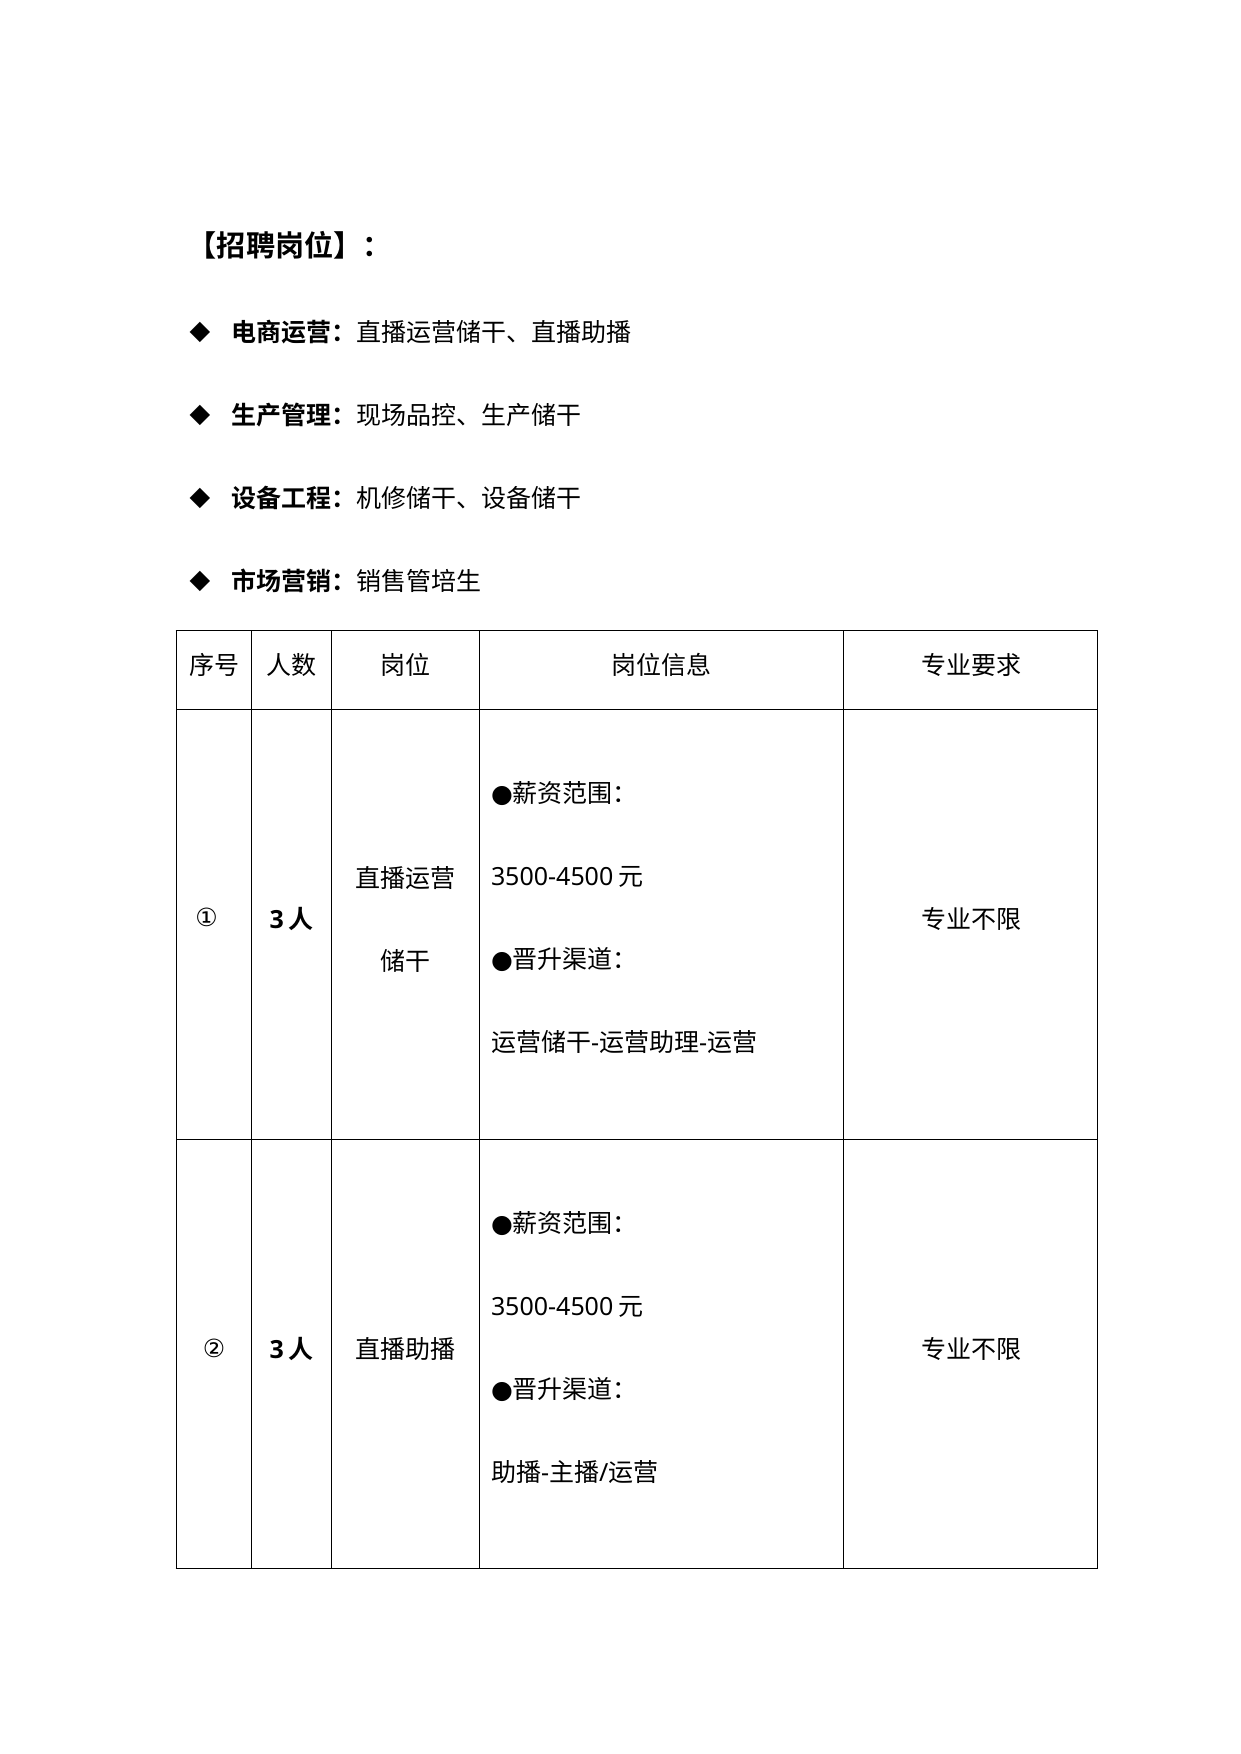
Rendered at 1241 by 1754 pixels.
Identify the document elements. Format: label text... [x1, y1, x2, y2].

table_cell ●薪资范围： 3500-4500元 ●晋升渠道： 运营储干-运营助理-运营 [480, 710, 843, 1138]
list 电商运营：直播运营储干、直播助播 [187, 298, 1053, 363]
table_header 岗位 [332, 631, 479, 709]
list 生产管理：现场品控、生产储干 [187, 381, 1053, 446]
table_cell 3人 [252, 710, 331, 1138]
list 市场营销：销售管培生 [187, 547, 1053, 612]
table_cell ② [177, 1140, 251, 1568]
table_cell [177, 710, 251, 1138]
table_header 专业要求 [844, 631, 1097, 709]
table_cell 直播运营 储干 [332, 710, 479, 1138]
table_cell 3人 [252, 1140, 331, 1568]
table_header 序号 [177, 631, 251, 709]
table_cell 专业不限 [844, 1140, 1097, 1568]
table_cell ●薪资范围： 3500-4500元 ●晋升渠道： 助播-主播/运营 [480, 1140, 843, 1568]
table_header 岗位信息 [480, 631, 843, 709]
table_header 人数 [252, 631, 331, 709]
text 【招聘岗位】： [187, 211, 1053, 276]
list 设备工程：机修储干、设备储干 [187, 464, 1053, 529]
table_cell 专业不限 [844, 710, 1097, 1138]
table_cell 直播助播 [332, 1140, 479, 1568]
